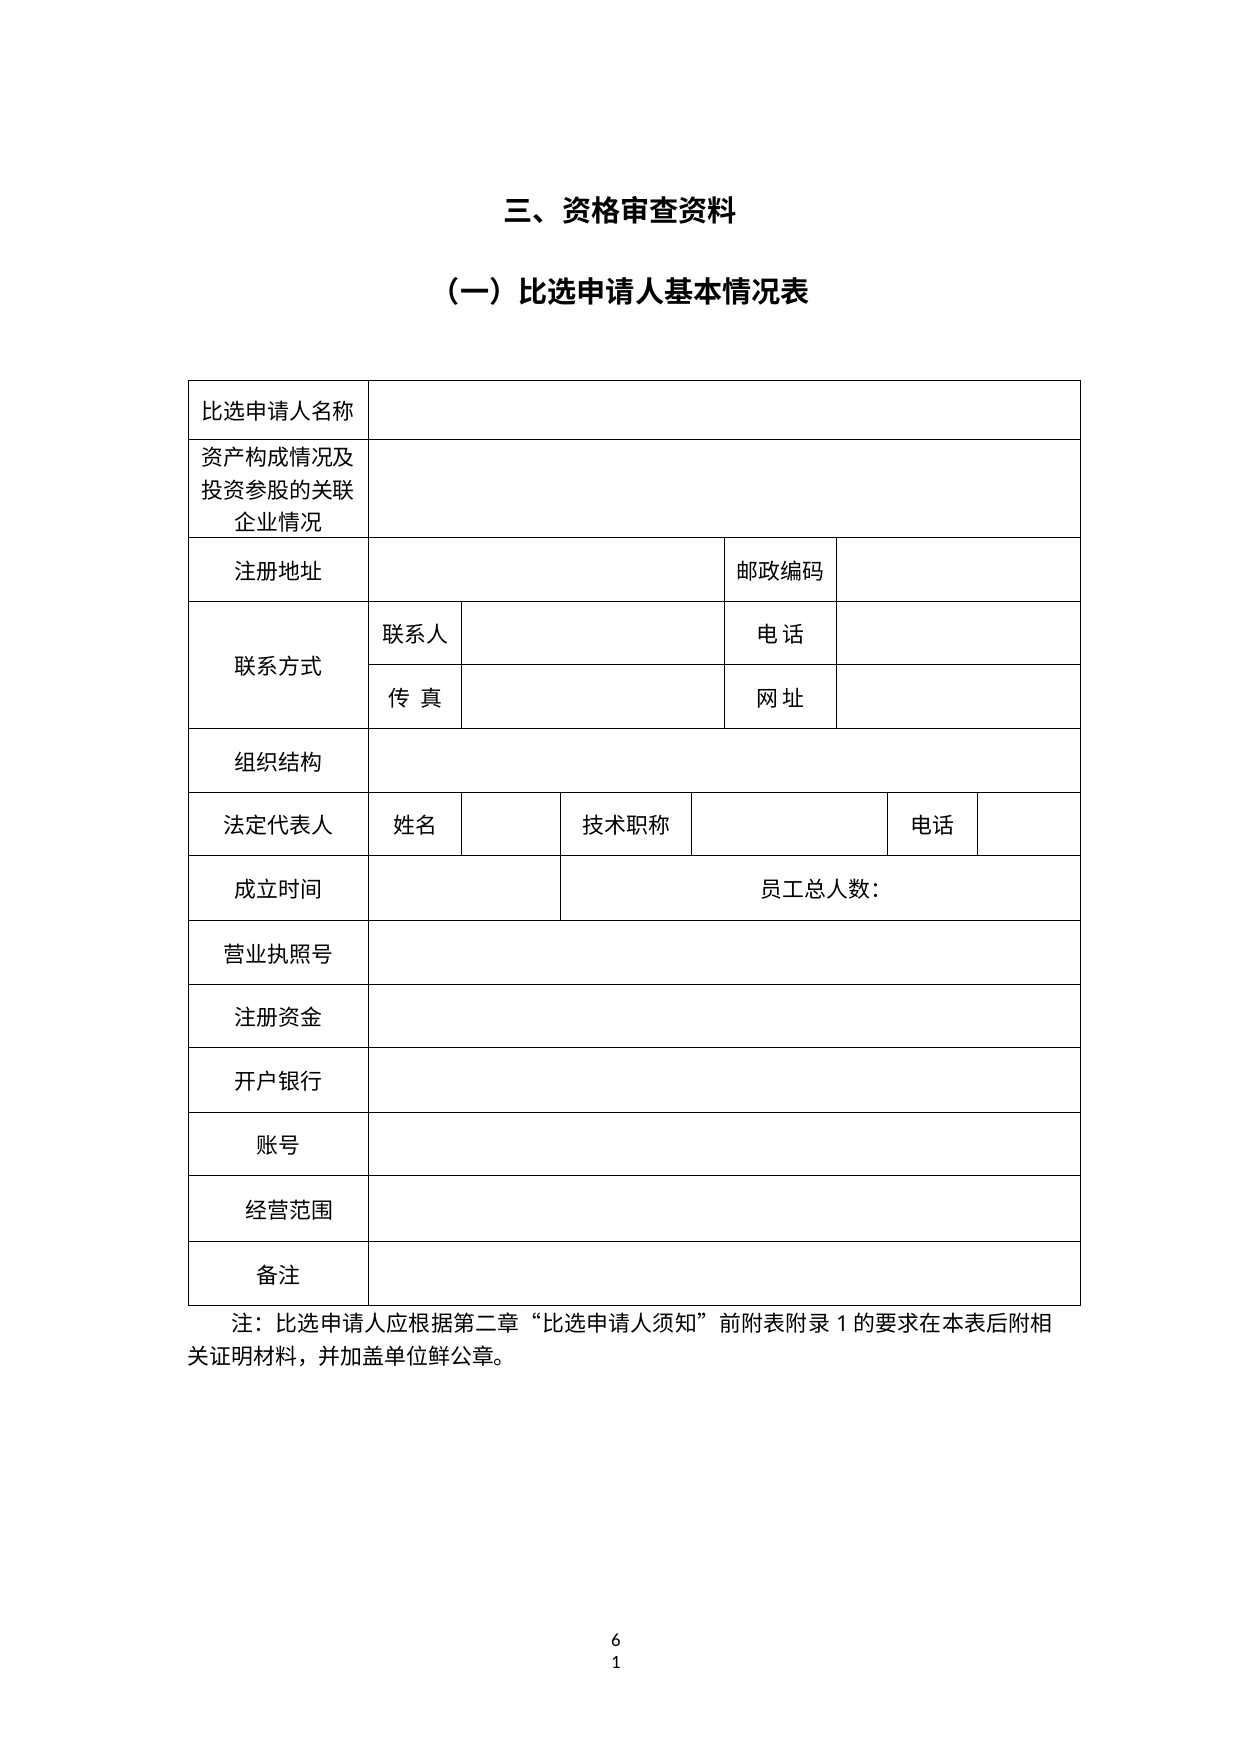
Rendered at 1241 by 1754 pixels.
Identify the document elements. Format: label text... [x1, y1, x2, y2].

table_cell [837, 538, 1080, 601]
table_cell [369, 1242, 1080, 1305]
table_cell 姓名 [369, 793, 461, 855]
table_cell [369, 440, 1080, 537]
table_cell [462, 665, 724, 728]
table_cell [369, 985, 1080, 1047]
table_cell [369, 1048, 1080, 1112]
table_cell [369, 856, 560, 920]
table_cell 资产构成情况及投资参股的关联企业情况 [189, 440, 368, 537]
table_cell [369, 1113, 1080, 1175]
table_cell 账号 [189, 1113, 368, 1175]
table_cell 技术职称 [561, 793, 691, 855]
subtitle （一）比选申请人基本情况表 [187, 257, 1053, 322]
table_cell 营业执照号 [189, 921, 368, 984]
table_cell 员工总人数： [561, 856, 1080, 920]
table_cell 邮政编码 [725, 538, 836, 601]
table_cell [837, 665, 1080, 728]
table_cell 联系人 [369, 602, 461, 664]
table_cell 经营范围 [189, 1176, 368, 1241]
table_cell 备注 [189, 1242, 368, 1305]
table_cell [692, 793, 887, 855]
table_header [369, 381, 1080, 439]
table_cell 开户银行 [189, 1048, 368, 1112]
table_cell [369, 729, 1080, 792]
table_cell 注册地址 [189, 538, 368, 601]
table_cell [837, 602, 1080, 664]
table_cell 电话 [888, 793, 977, 855]
table_cell 网 址 [725, 665, 836, 728]
table_cell 传 真 [369, 665, 461, 728]
text 注：比选申请人应根据第二章“比选申请人须知”前附表附录1的要求在本表后附相关证明材料，并加盖单位鲜公章。 [187, 1306, 1053, 1371]
table_cell [369, 538, 724, 601]
table_cell [462, 602, 724, 664]
table_cell 组织结构 [189, 729, 368, 792]
text 三、资格审查资料 [187, 178, 1053, 230]
table_cell 电 话 [725, 602, 836, 664]
table_cell [978, 793, 1080, 855]
table_header 比选申请人名称 [189, 381, 368, 439]
table_cell 联系方式 [189, 602, 368, 728]
table_cell [369, 921, 1080, 984]
table_cell 注册资金 [189, 985, 368, 1047]
table_cell 法定代表人 [189, 793, 368, 855]
table_cell [369, 1176, 1080, 1241]
table_cell [462, 793, 560, 855]
table_cell 成立时间 [189, 856, 368, 920]
